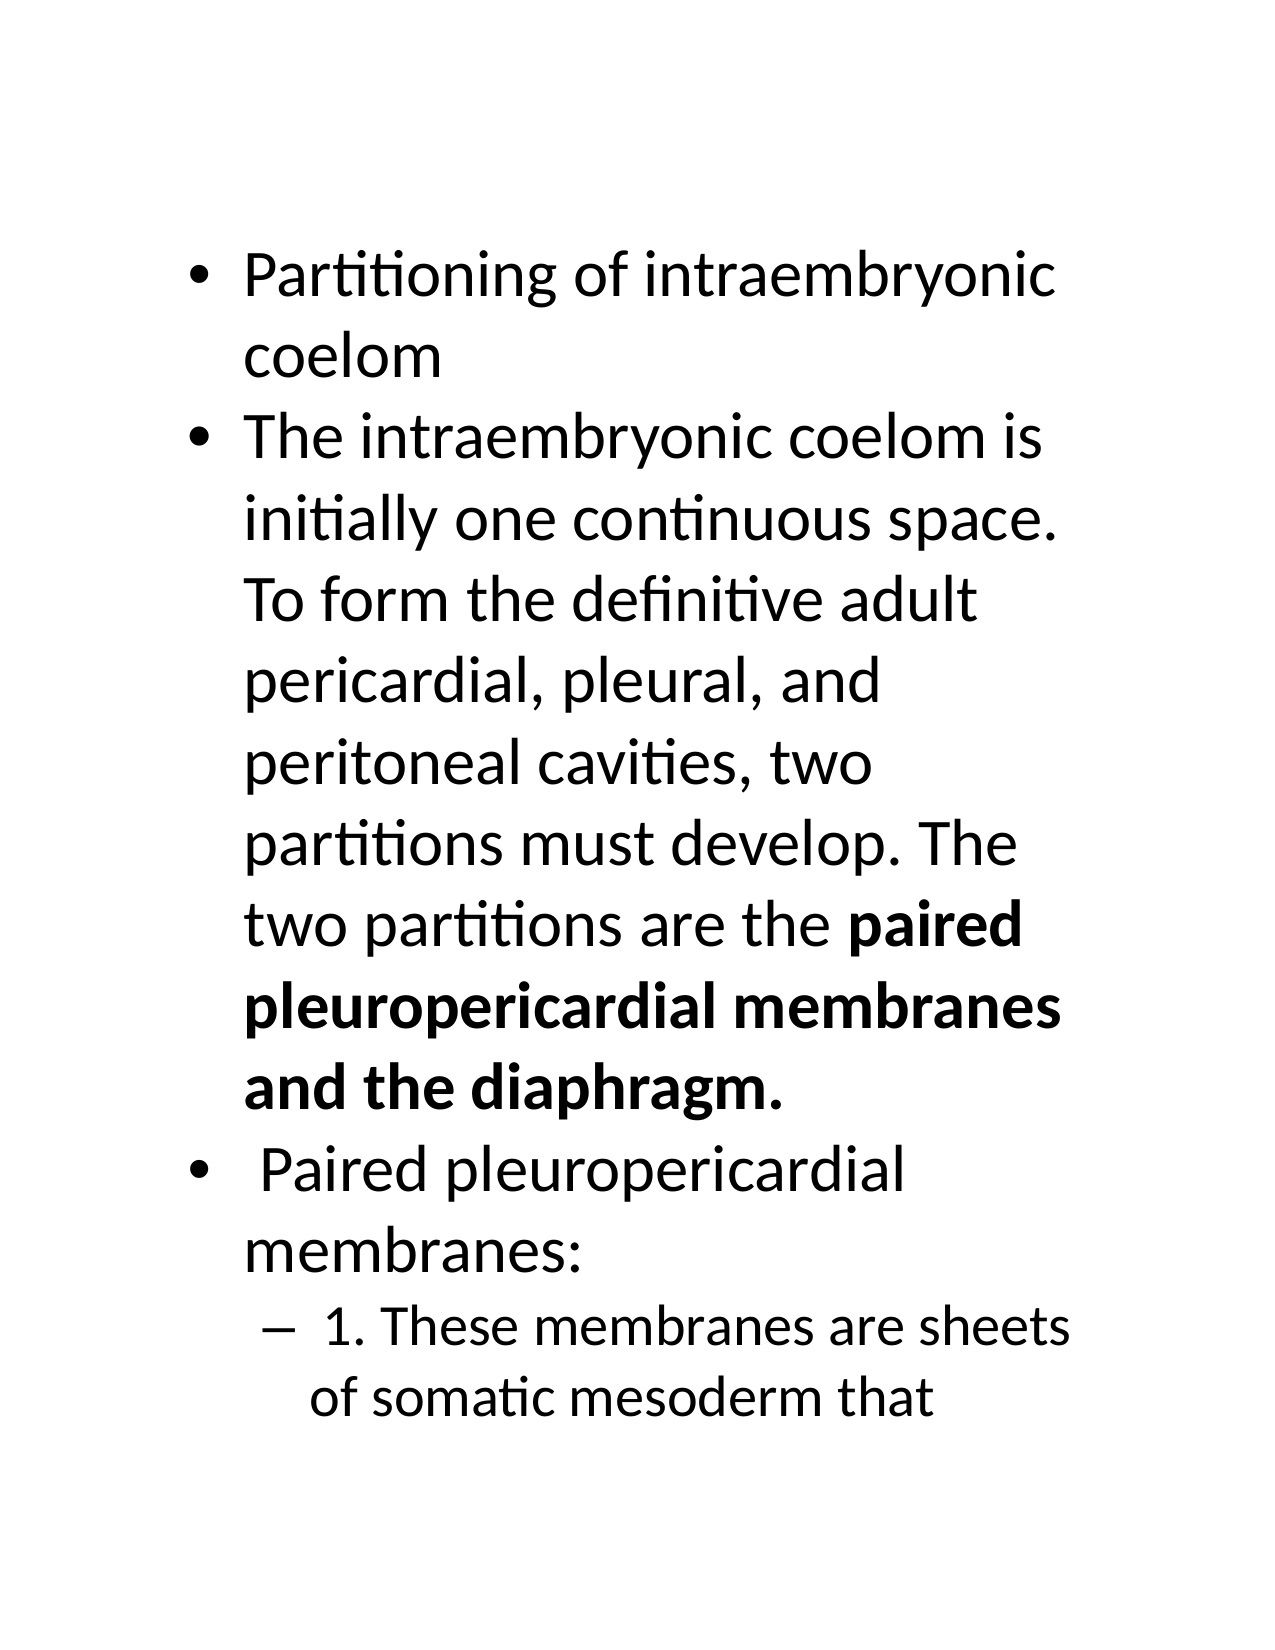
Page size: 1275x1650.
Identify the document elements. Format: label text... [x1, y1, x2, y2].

list The intraembryonic coelom is initially one continuous space. To form the definitive adult pericardial, pleural, and peritoneal cavities, two partitions must develop. The two partitions are the paired pleuropericardial membranes and the diaphragm. [187, 394, 1087, 1126]
list Partitioning of intraembryonic coelom [187, 231, 1087, 394]
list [262, 1289, 1087, 1431]
list Paired pleuropericardial membranes: [187, 1126, 1087, 1289]
